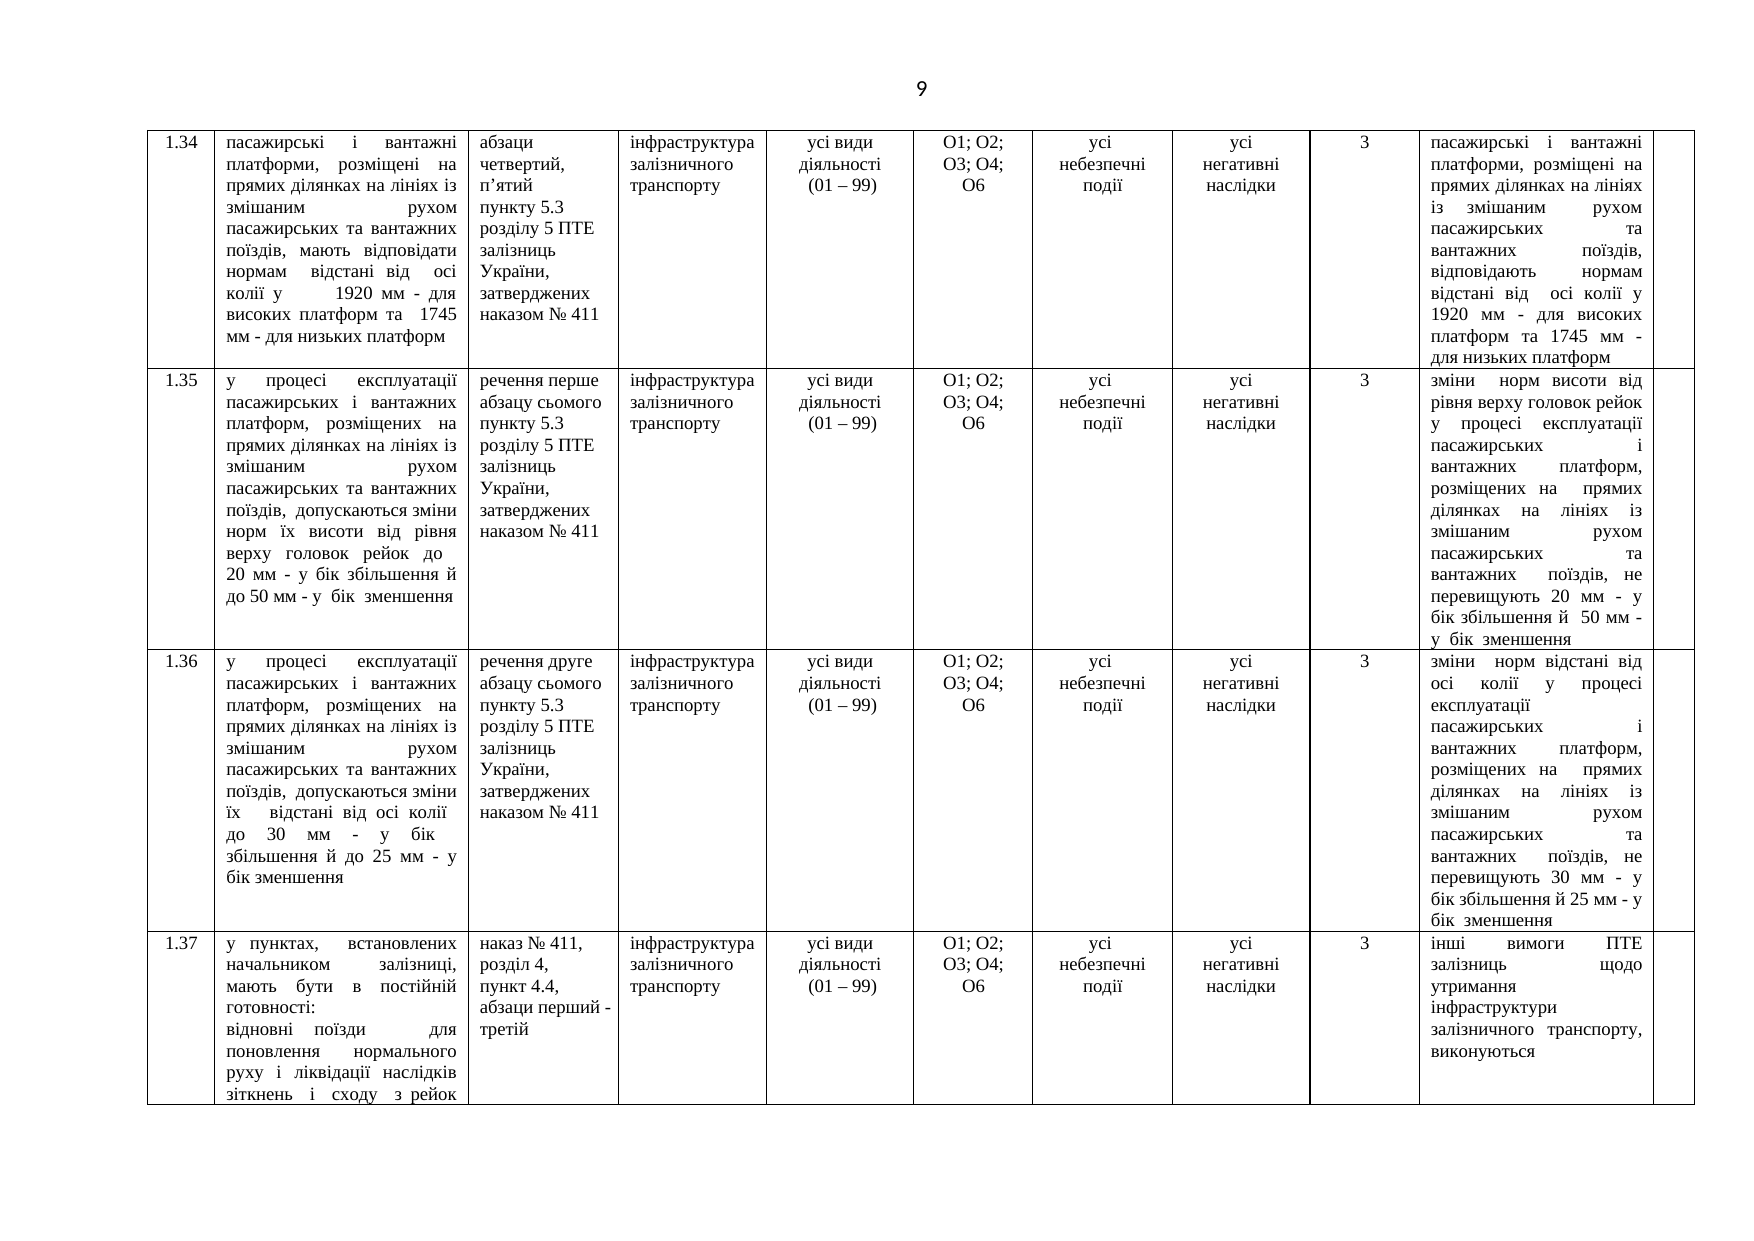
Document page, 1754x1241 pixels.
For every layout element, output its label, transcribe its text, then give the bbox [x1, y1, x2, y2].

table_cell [1173, 131, 1309, 368]
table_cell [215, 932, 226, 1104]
table_cell [1654, 369, 1694, 649]
table_cell інфраструктура залізничного транспорту [619, 650, 766, 931]
table_cell усі негативні наслідки [1173, 369, 1309, 649]
table_cell інфраструктура залізничного транспорту [619, 369, 766, 649]
table_cell 3 [1311, 369, 1419, 649]
table_cell 1.37 [148, 932, 214, 1104]
table_cell [1654, 131, 1694, 368]
table_cell усі негативні наслідки [1173, 650, 1309, 931]
table_cell О1; О2; О3; О4; О6 [914, 650, 1032, 931]
table_cell у процесі експлуатації пасажирських і вантажних платформ, розміщених на прямих ділянках на лініях із змішаним рухом пасажирських та вантажних поїздів, допускаються зміни їх відстані від осі колії до 30 мм - у бік збільшення й до 25 мм - у бік зменшення [215, 650, 468, 931]
table_cell речення друге абзацу сьомого пункту 5.3 розділу 5 ПТЕ залізниць України, затверджених наказом № 411 [469, 650, 618, 931]
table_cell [469, 932, 618, 1104]
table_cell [1033, 932, 1172, 1104]
table_cell пасажирські і вантажні платформи, розміщені на прямих ділянках на лініях із змішаним рухом пасажирських та вантажних поїздів, мають відповідати нормам відстані від осі колії у 1920 мм - для високих платформ та 1745 мм - для низьких платформ [215, 131, 468, 368]
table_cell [767, 131, 913, 368]
table_cell пасажирські і вантажні платформи, розміщені на прямих ділянках на лініях із змішаним рухом пасажирських та вантажних поїздів, відповідають нормам відстані від осі колії у 1920 мм - для високих платформ та 1745 мм - для низьких платформ [1420, 131, 1653, 368]
table_cell 1.35 [148, 369, 214, 649]
table_cell усі небезпечні події [1033, 369, 1172, 649]
table_cell усі види діяльності (01 – 99) [767, 369, 913, 649]
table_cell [1173, 932, 1309, 1104]
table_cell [767, 932, 913, 1104]
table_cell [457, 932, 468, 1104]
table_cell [1033, 131, 1172, 368]
table_cell усі види діяльності (01 – 99) [767, 650, 913, 931]
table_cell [619, 131, 766, 368]
table_cell усі небезпечні події [1033, 650, 1172, 931]
table_cell 3 [1311, 650, 1419, 931]
table_cell зміни норм висоти від рівня верху головок рейок у процесі експлуатації пасажирських і вантажних платформ, розміщених на прямих ділянках на лініях із змішаним рухом пасажирських та вантажних поїздів, не перевищують 20 мм - у бік збільшення й 50 мм - у бік зменшення [1420, 369, 1653, 649]
table_cell О1; О2; О3; О4; О6 [914, 932, 1032, 1104]
table_cell [1654, 650, 1694, 931]
table_cell у процесі експлуатації пасажирських і вантажних платформ, розміщених на прямих ділянках на лініях із змішаним рухом пасажирських та вантажних поїздів, допускаються зміни норм їх висоти від рівня верху головок рейок до 20 мм - у бік збільшення й до 50 мм - у бік зменшення [215, 369, 468, 649]
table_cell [1420, 932, 1653, 1104]
table_cell абзаци четвертий, п’ятий пункту 5.3 розділу 5 ПТЕ залізниць України, затверджених наказом № 411 [469, 131, 618, 368]
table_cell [619, 932, 766, 1104]
table_cell О1; О2; О3; О4; О6 [914, 131, 1032, 368]
table_cell [1654, 932, 1694, 1104]
table_cell 3 [1311, 932, 1419, 1104]
table_cell зміни норм відстані від осі колії у процесі експлуатації пасажирських і вантажних платформ, розміщених на прямих ділянках на лініях із змішаним рухом пасажирських та вантажних поїздів, не перевищують 30 мм - у бік збільшення й 25 мм - у бік зменшення [1420, 650, 1653, 931]
table_cell О1; О2; О3; О4; О6 [914, 369, 1032, 649]
table_cell 1.34 [148, 131, 214, 368]
table_cell речення перше абзацу сьомого пункту 5.3 розділу 5 ПТЕ залізниць України, затверджених наказом № 411 [469, 369, 618, 649]
table_cell 3 [1311, 131, 1419, 368]
table_cell 1.36 [148, 650, 214, 931]
